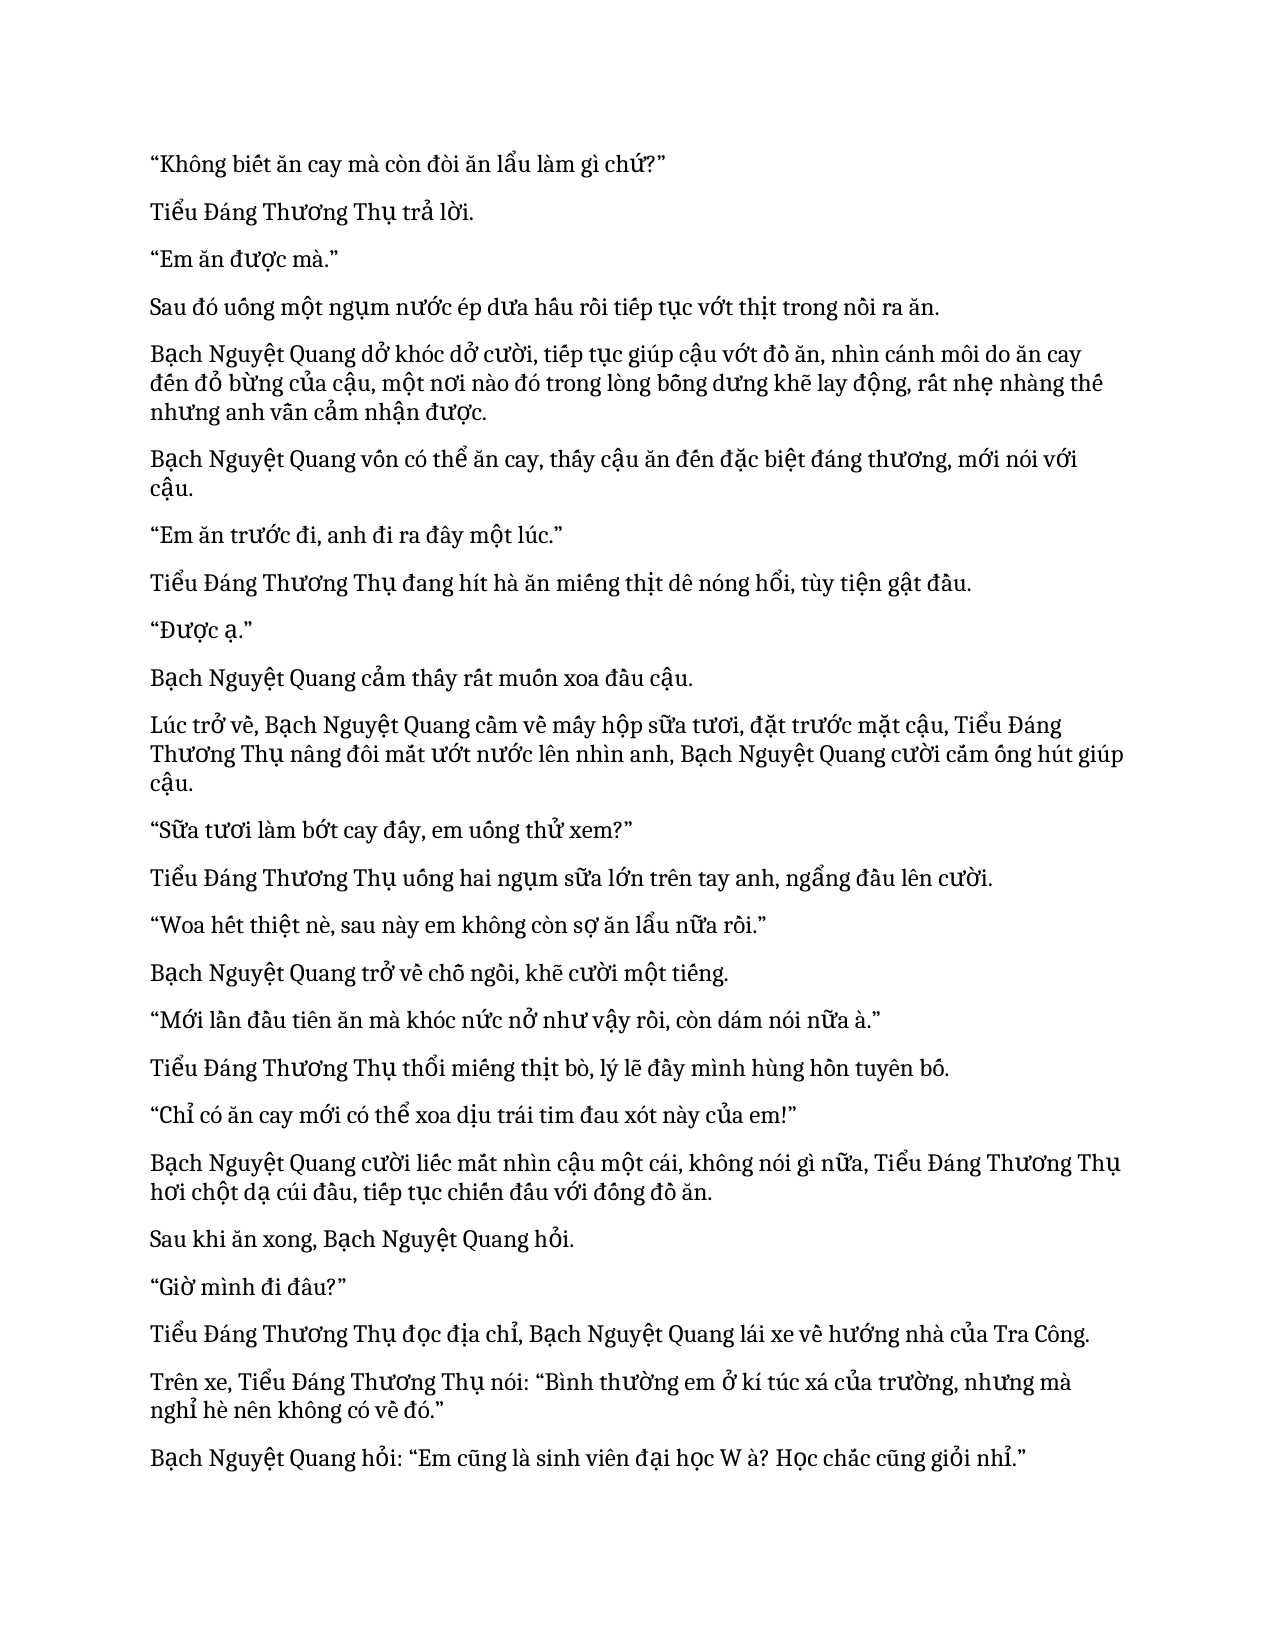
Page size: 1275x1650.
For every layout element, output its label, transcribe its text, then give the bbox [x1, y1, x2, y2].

text Bạch Nguyệt Quang dở khóc dở cười, tiếp tục giúp cậu vớt đồ ăn, nhìn cánh môi do ăn cay đến đỏ bừng của cậu, một nơi nào đó trong lòng bỗng dưng khẽ lay động, rất nhẹ nhàng thế nhưng anh vẫn cảm nhận được. [150, 340, 1125, 426]
text Trên xe, Tiểu Đáng Thương Thụ nói: “Bình thường em ở kí túc xá của trường, nhưng mà nghỉ hè nên không có về đó.” [150, 1367, 1125, 1425]
text “Chỉ có ăn cay mới có thể xoa dịu trái tim đau xót này của em!” [150, 1101, 1125, 1130]
text Tiểu Đáng Thương Thụ đọc địa chỉ, Bạch Nguyệt Quang lái xe về hướng nhà của Tra Công. [150, 1320, 1125, 1349]
text “Mới lần đầu tiên ăn mà khóc nức nở như vậy rồi, còn dám nói nữa à.” [150, 1006, 1125, 1035]
text Bạch Nguyệt Quang cảm thấy rất muốn xoa đầu cậu. [150, 664, 1125, 692]
text Bạch Nguyệt Quang vốn có thể ăn cay, thấy cậu ăn đến đặc biệt đáng thương, mới nói với cậu. [150, 445, 1125, 502]
text Bạch Nguyệt Quang trở về chỗ ngồi, khẽ cười một tiếng. [150, 959, 1125, 987]
text Tiểu Đáng Thương Thụ uống hai ngụm sữa lớn trên tay anh, ngẩng đầu lên cười. [150, 864, 1125, 892]
text Sau đó uống một ngụm nước ép dưa hấu rồi tiếp tục vớt thịt trong nồi ra ăn. [150, 292, 1125, 321]
text Bạch Nguyệt Quang cười liếc mắt nhìn cậu một cái, không nói gì nữa, Tiểu Đáng Thương Thụ hơi chột dạ cúi đầu, tiếp tục chiến đấu với đống đồ ăn. [150, 1149, 1125, 1206]
text Bạch Nguyệt Quang hỏi: “Em cũng là sinh viên đại học W à? Học chắc cũng giỏi nhỉ.” [150, 1444, 1125, 1472]
text “Được ạ.” [150, 616, 1125, 645]
text “Em ăn trước đi, anh đi ra đây một lúc.” [150, 521, 1125, 550]
text Sau khi ăn xong, Bạch Nguyệt Quang hỏi. [150, 1225, 1125, 1254]
text “Giờ mình đi đâu?” [150, 1272, 1125, 1301]
text “Không biết ăn cay mà còn đòi ăn lẩu làm gì chứ?” [150, 150, 1125, 179]
text “Sữa tươi làm bớt cay đấy, em uống thử xem?” [150, 816, 1125, 845]
text “Em ăn được mà.” [150, 245, 1125, 274]
text “Woa hết thiệt nè, sau này em không còn sợ ăn lẩu nữa rồi.” [150, 911, 1125, 940]
text Tiểu Đáng Thương Thụ đang hít hà ăn miếng thịt dê nóng hổi, tùy tiện gật đầu. [150, 569, 1125, 597]
text Tiểu Đáng Thương Thụ trả lời. [150, 197, 1125, 226]
text Lúc trở về, Bạch Nguyệt Quang cầm về mấy hộp sữa tươi, đặt trước mặt cậu, Tiểu Đáng Thương Thụ nâng đôi mắt ướt nước lên nhìn anh, Bạch Nguyệt Quang cười cắm ống hút giúp cậu. [150, 711, 1125, 797]
text Tiểu Đáng Thương Thụ thổi miếng thịt bò, lý lẽ đầy mình hùng hồn tuyên bố. [150, 1054, 1125, 1082]
